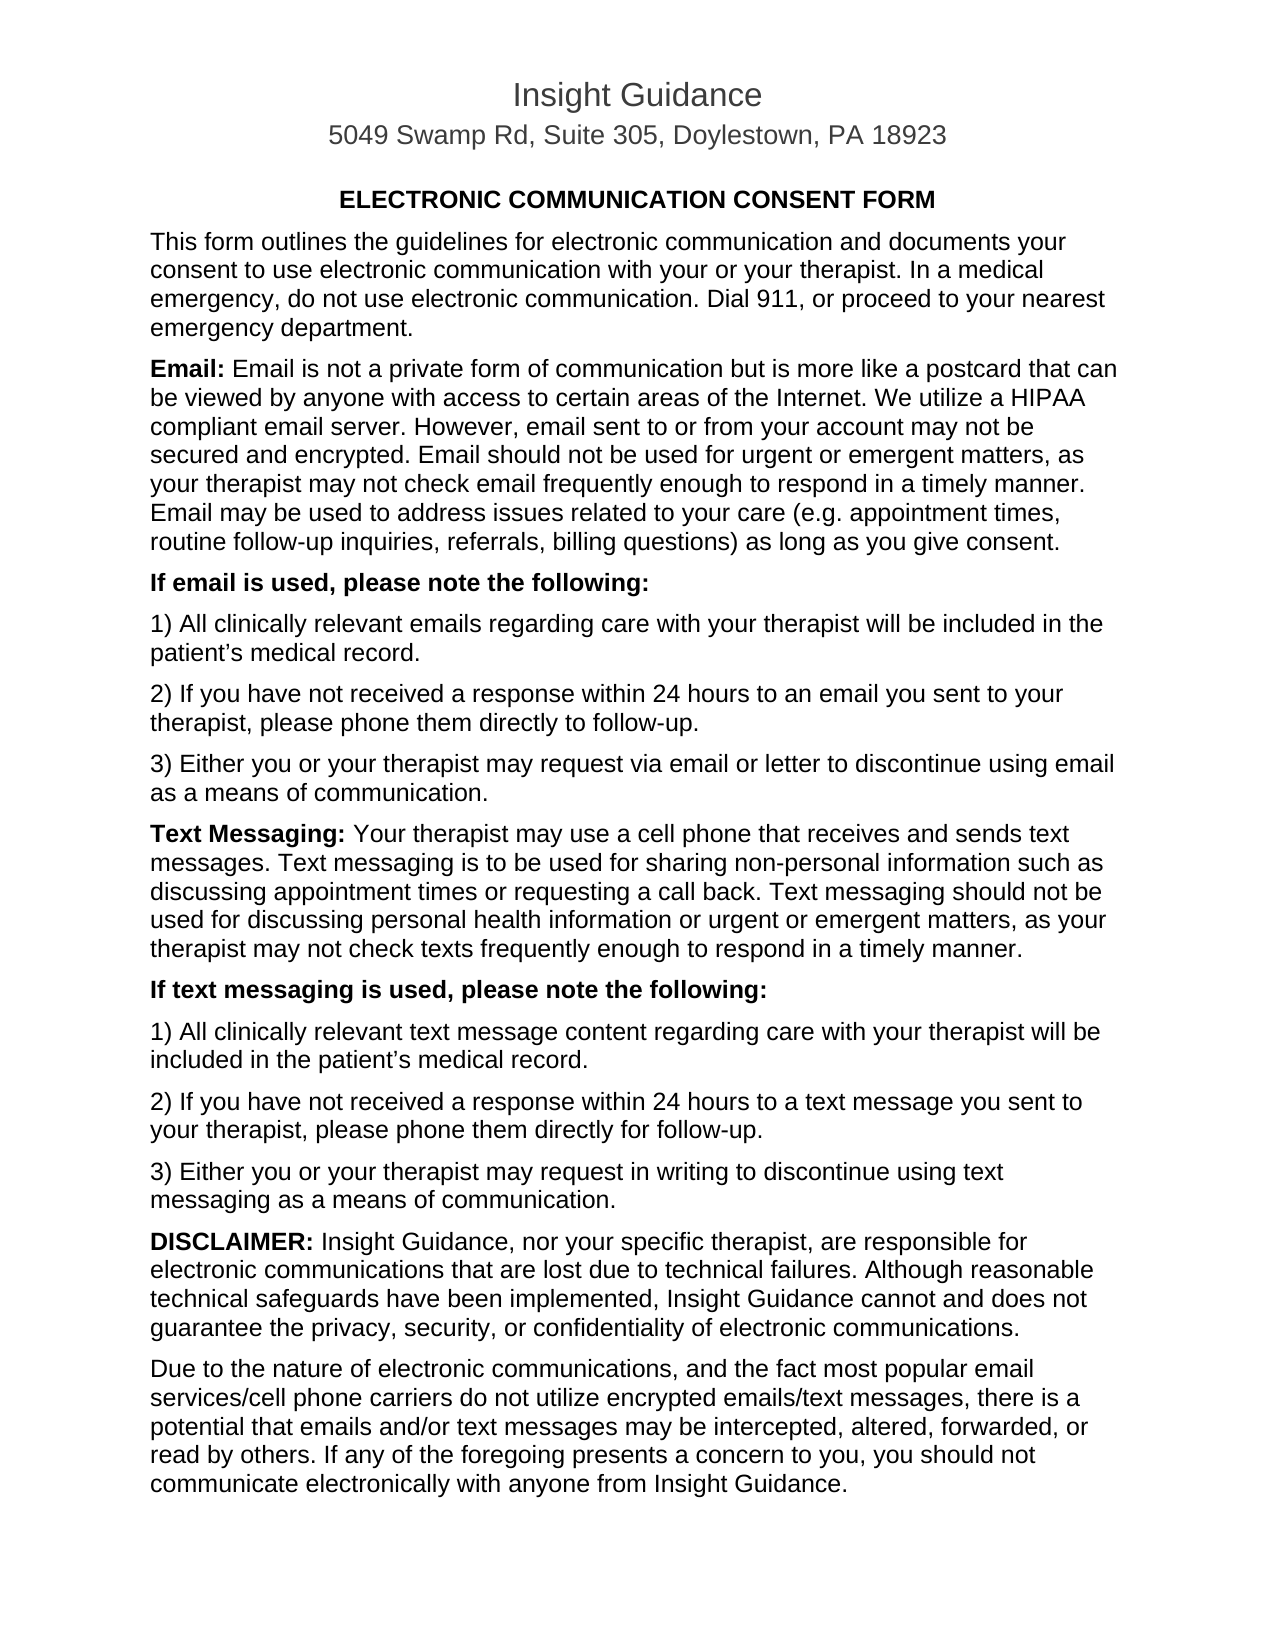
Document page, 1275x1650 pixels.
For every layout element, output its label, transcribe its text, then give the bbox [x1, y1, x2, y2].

text Text Messaging: Your therapist may use a cell phone that receives and sends text messages. Text messaging is to be used for sharing non-personal information such as discussing appointment times or requesting a call back. Text messaging should not be used for discussing personal health information or urgent or emergent matters, as your therapist may not check texts frequently enough to respond in a timely manner. [150, 819, 1125, 963]
text 1) All clinically relevant text message content regarding care with your therapist will be included in the patient’s medical record. [150, 1017, 1125, 1074]
text ELECTRONIC COMMUNICATION CONSENT FORM [150, 185, 1125, 214]
text 3) Either you or your therapist may request via email or letter to discontinue using email as a means of communication. [150, 749, 1125, 807]
text Email: Email is not a private form of communication but is more like a postcard that can be viewed by anyone with access to certain areas of the Internet. We utilize a HIPAA compliant email server. However, email sent to or from your account may not be secured and encrypted. Email should not be used for urgent or emergent matters, as your therapist may not check email frequently enough to respond in a timely manner. Email may be used to address issues related to your care (e.g. appointment times, routine follow-up inquiries, referrals, billing questions) as long as you give consent. [150, 354, 1125, 555]
text DISCLAIMER: Insight Guidance, nor your specific therapist, are responsible for electronic communications that are lost due to technical failures. Although reasonable technical safeguards have been implemented, Insight Guidance cannot and does not guarantee the privacy, security, or confidentiality of electronic communications. [150, 1227, 1125, 1342]
text Due to the nature of electronic communications, and the fact most popular email services/cell phone carriers do not utilize encrypted emails/text messages, there is a potential that emails and/or text messages may be intercepted, altered, forwarded, or read by others. If any of the foregoing presents a concern to you, you should not communicate electronically with anyone from Insight Guidance. [150, 1354, 1125, 1498]
text If text messaging is used, please note the following: [150, 975, 1125, 1004]
text This form outlines the guidelines for electronic communication and documents your consent to use electronic communication with your or your therapist. In a medical emergency, do not use electronic communication. Dial 911, or proceed to your nearest emergency department. [150, 227, 1125, 342]
text 3) Either you or your therapist may request in writing to discontinue using text messaging as a means of communication. [150, 1157, 1125, 1214]
text 2) If you have not received a response within 24 hours to an email you sent to your therapist, please phone them directly to follow-up. [150, 679, 1125, 737]
text 1) All clinically relevant emails regarding care with your therapist will be included in the patient’s medical record. [150, 609, 1125, 667]
text If email is used, please note the following: [150, 568, 1125, 597]
text 2) If you have not received a response within 24 hours to a text message you sent to your therapist, please phone them directly for follow-up. [150, 1087, 1125, 1144]
